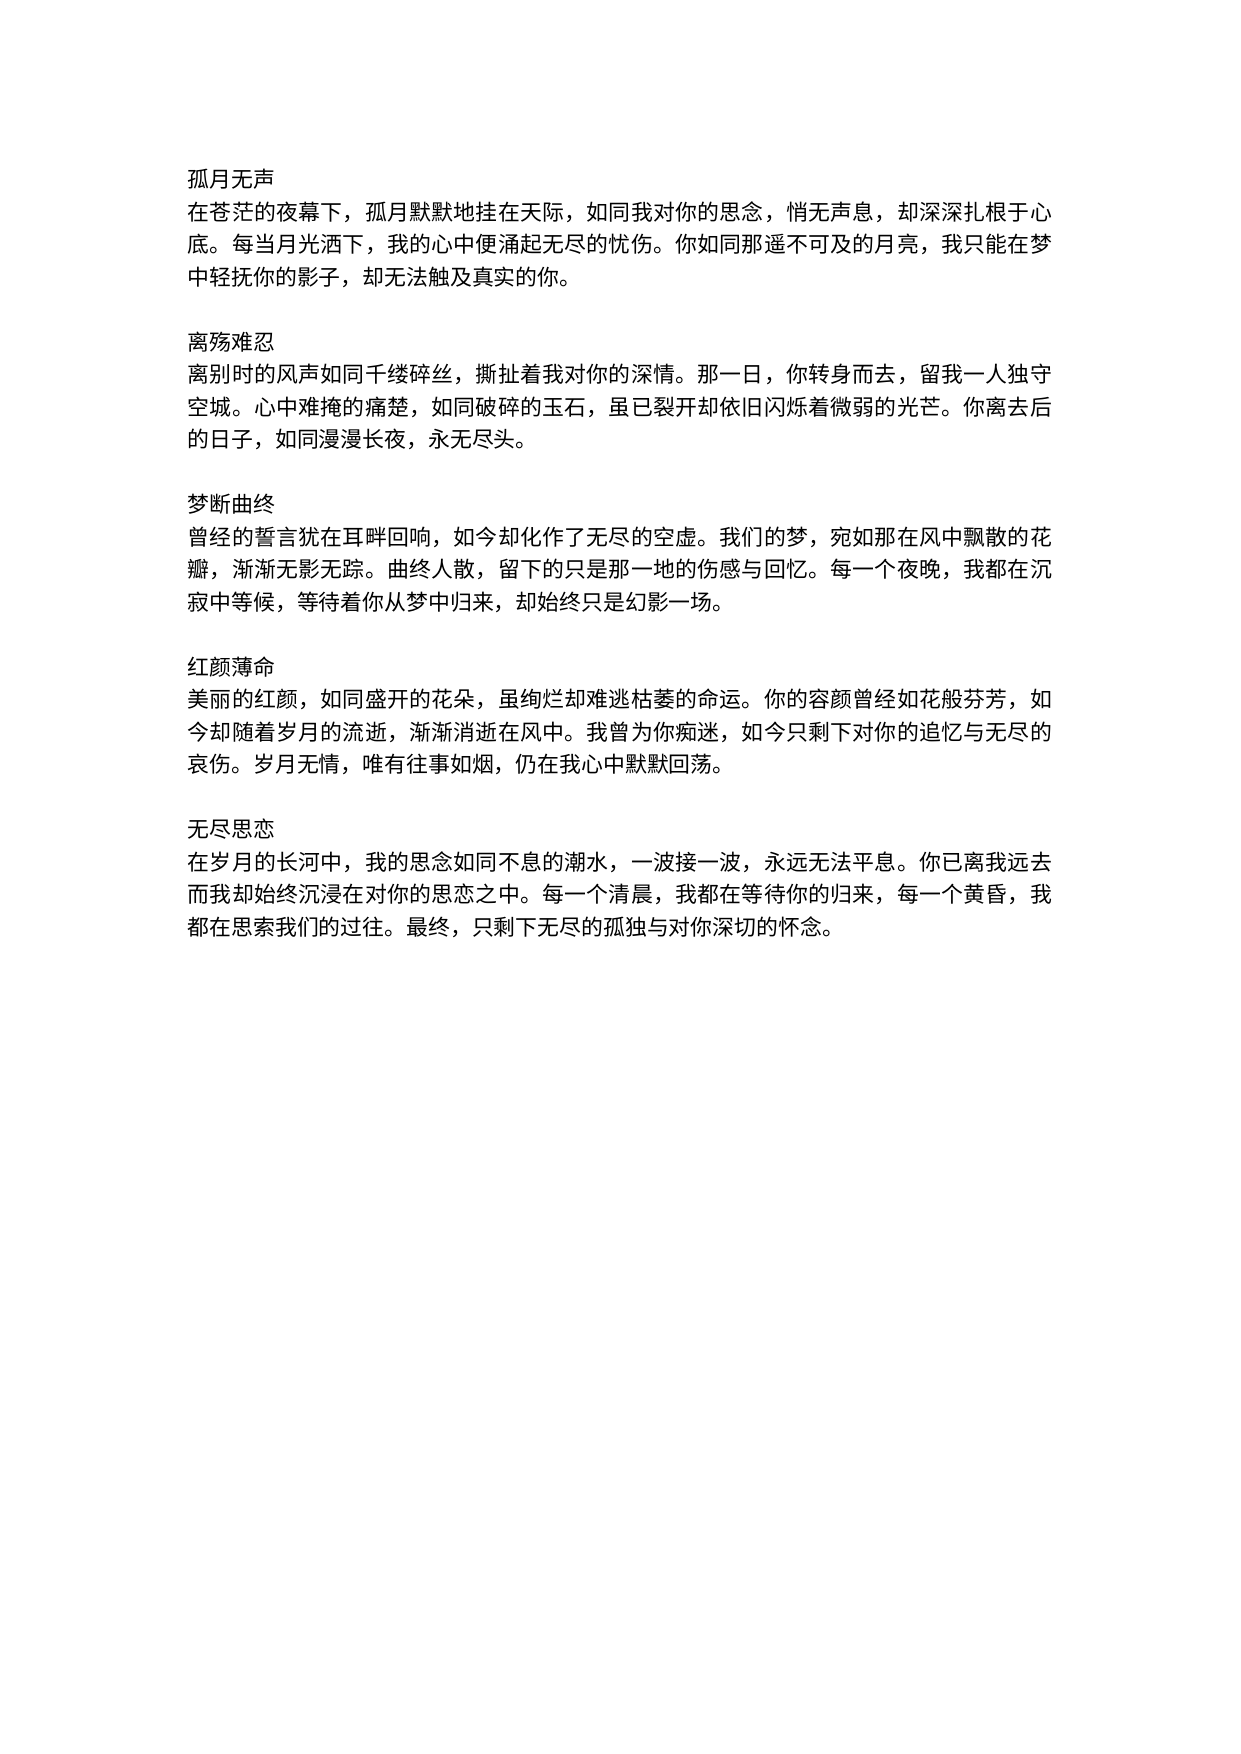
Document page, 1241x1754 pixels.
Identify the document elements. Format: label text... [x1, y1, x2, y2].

text 美丽的红颜，如同盛开的花朵，虽绚烂却难逃枯萎的命运。你的容颜曾经如花般芬芳，如今却随着岁月的流逝，渐渐消逝在风中。我曾为你痴迷，如今只剩下对你的追忆与无尽的哀伤。岁月无情，唯有往事如烟，仍在我心中默默回荡。 [187, 682, 1053, 779]
text 在苍茫的夜幕下，孤月默默地挂在天际，如同我对你的思念，悄无声息，却深深扎根于心底。每当月光洒下，我的心中便涌起无尽的忧伤。你如同那遥不可及的月亮，我只能在梦中轻抚你的影子，却无法触及真实的你。 [187, 194, 1053, 292]
text 曾经的誓言犹在耳畔回响，如今却化作了无尽的空虚。我们的梦，宛如那在风中飘散的花瓣，渐渐无影无踪。曲终人散，留下的只是那一地的伤感与回忆。每一个夜晚，我都在沉寂中等候，等待着你从梦中归来，却始终只是幻影一场。 [187, 519, 1053, 617]
text 在岁月的长河中，我的思念如同不息的潮水，一波接一波，永远无法平息。你已离我远去，而我却始终沉浸在对你的思恋之中。每一个清晨，我都在等待你的归来，每一个黄昏，我都在思索我们的过往。最终，只剩下无尽的孤独与对你深切的怀念。 [187, 844, 1053, 942]
text 孤月无声 [187, 162, 1053, 194]
text 离别时的风声如同千缕碎丝，撕扯着我对你的深情。那一日，你转身而去，留我一人独守空城。心中难掩的痛楚，如同破碎的玉石，虽已裂开却依旧闪烁着微弱的光芒。你离去后的日子，如同漫漫长夜，永无尽头。 [187, 357, 1053, 454]
text 离殇难忍 [187, 324, 1053, 357]
text 无尽思恋 [187, 812, 1053, 844]
text 红颜薄命 [187, 649, 1053, 682]
text 梦断曲终 [187, 487, 1053, 519]
